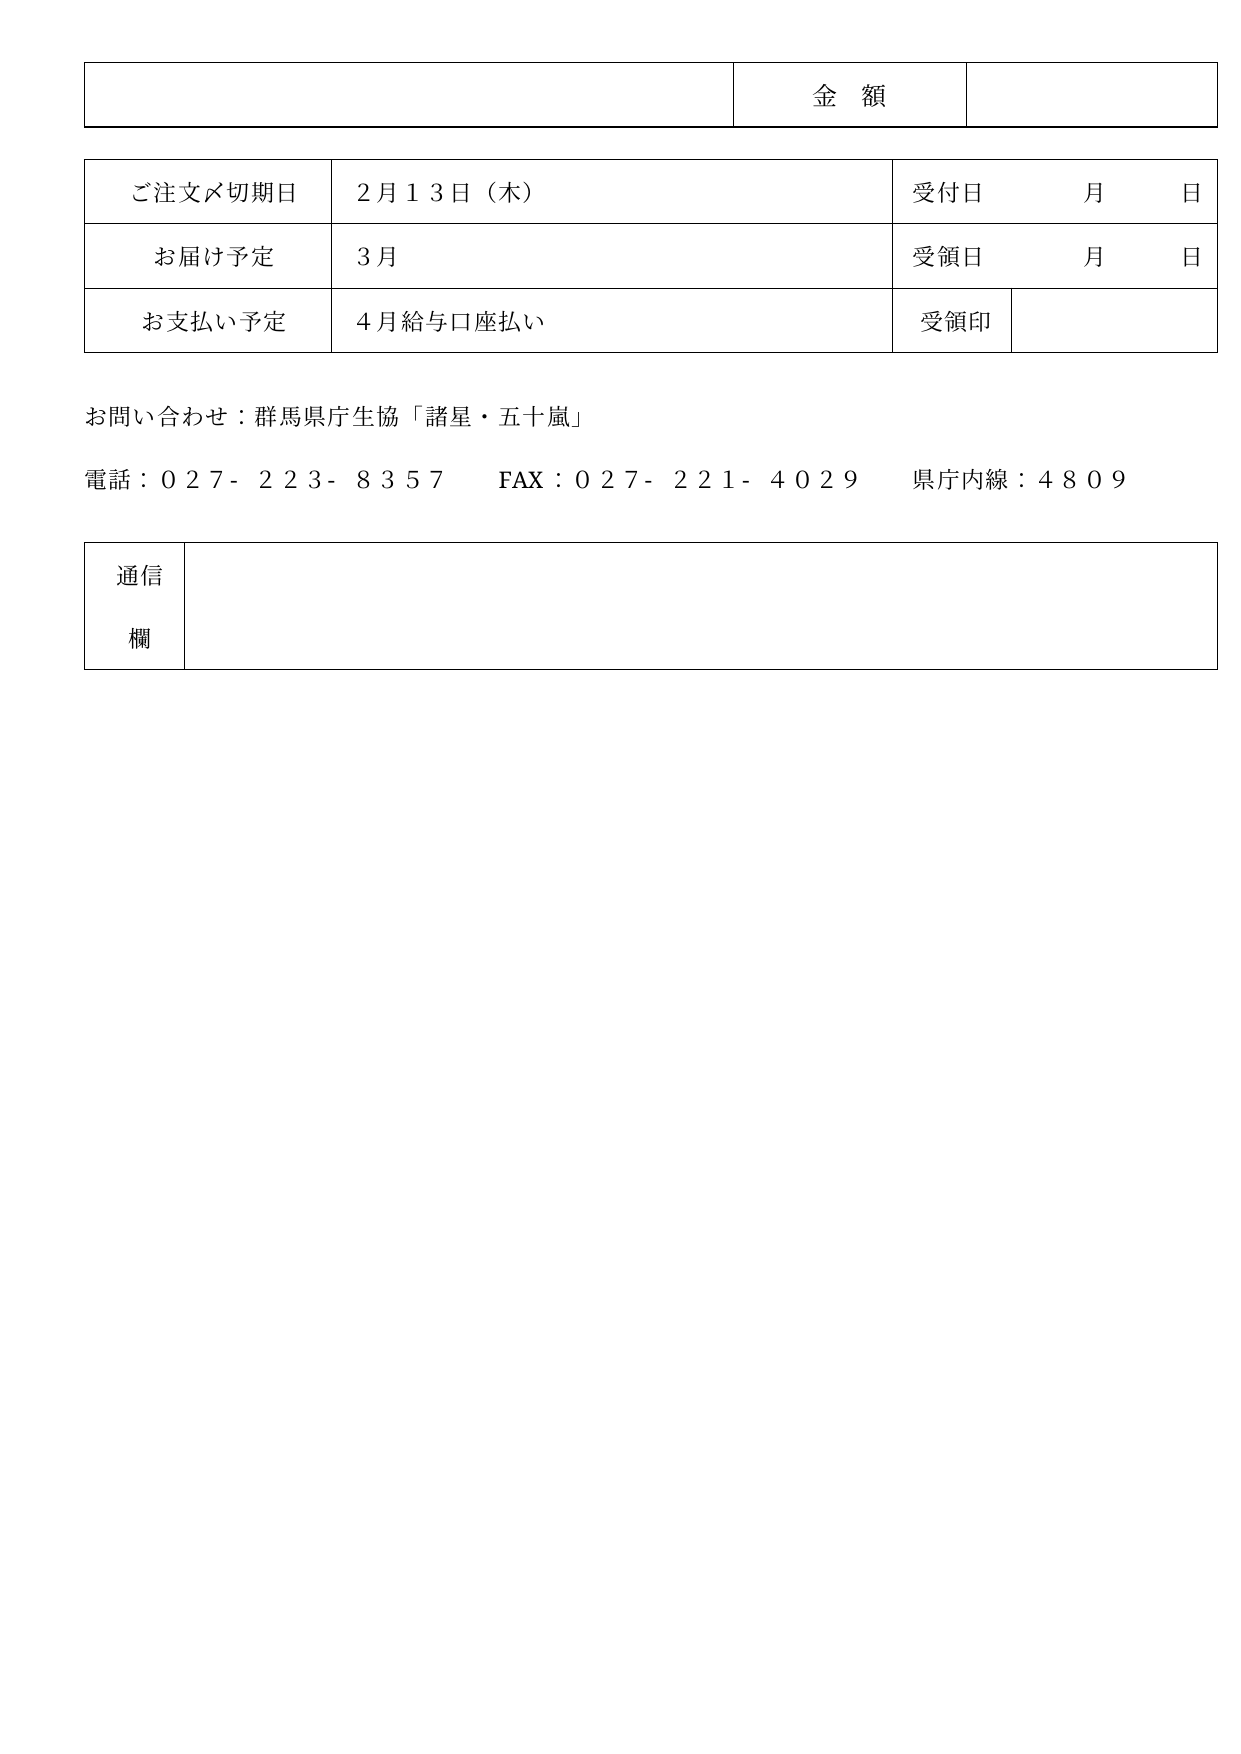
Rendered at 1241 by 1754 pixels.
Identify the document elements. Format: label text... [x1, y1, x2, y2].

table_cell お届け予定 [85, 224, 331, 287]
table_cell ４月給与口座払い [332, 289, 892, 352]
table_cell [85, 63, 733, 126]
table_header [185, 543, 1217, 669]
table_cell 受領日 月 日 [893, 224, 1217, 287]
table_cell 総合計金額 [734, 63, 966, 126]
table_cell ３月 [332, 224, 892, 287]
table_header 受付日 月 日 [893, 160, 1217, 223]
table_cell 受領印 [893, 289, 1011, 352]
text 電話：０２７-２２３-８３５７ FAX：０２７-２２１-４０２９ 県庁内線：４８０９ [84, 447, 1156, 510]
table_header 通信欄 [85, 543, 184, 669]
text お問い合わせ：群馬県庁生協「諸星・五十嵐」 [84, 384, 1156, 447]
table_cell [1012, 289, 1217, 352]
table_header ２月１３日（木） [332, 160, 892, 223]
table_cell [967, 63, 1217, 126]
table_cell お支払い予定 [85, 289, 331, 352]
table_header ご注文〆切期日 [85, 160, 331, 223]
